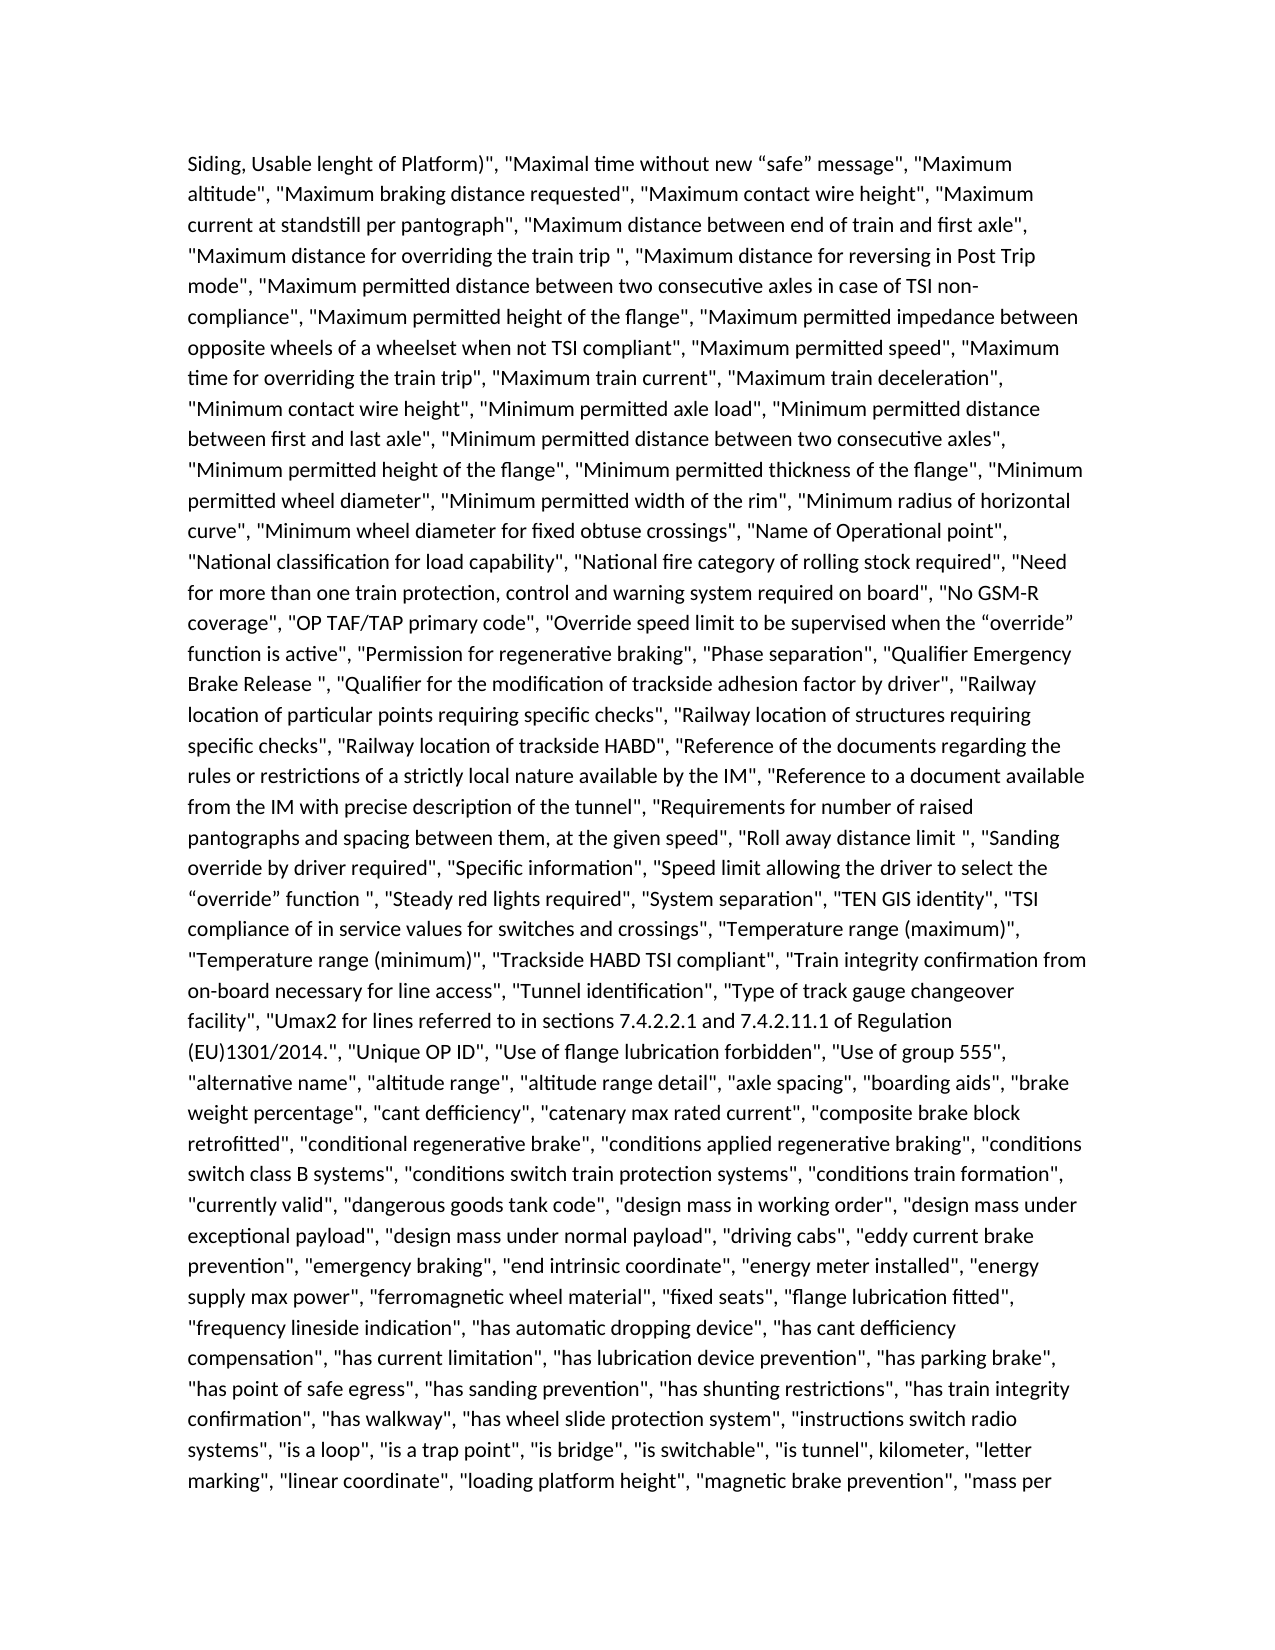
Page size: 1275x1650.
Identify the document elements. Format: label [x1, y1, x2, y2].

text [187, 150, 1087, 1493]
